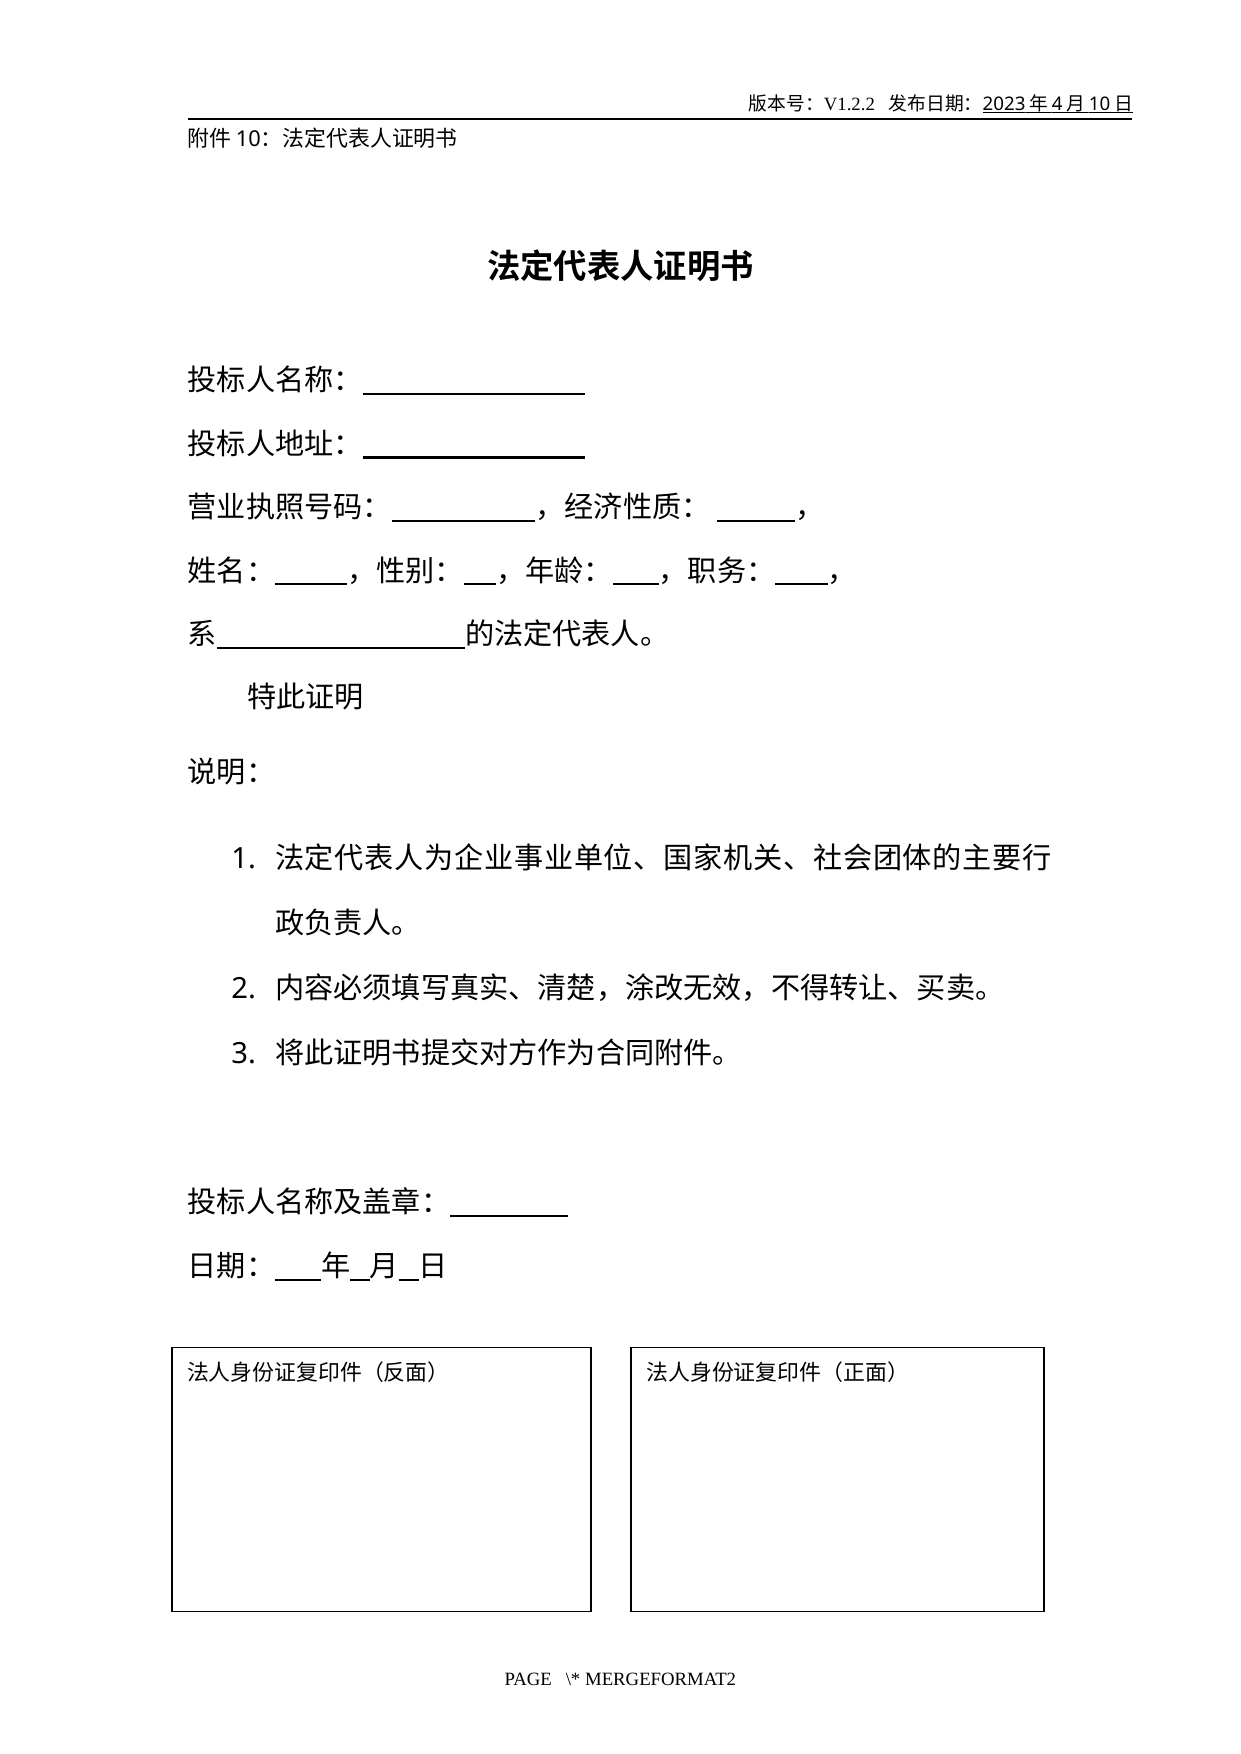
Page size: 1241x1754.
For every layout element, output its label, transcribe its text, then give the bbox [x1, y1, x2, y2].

text 日期： 年 月 日 [187, 1242, 1053, 1284]
text 投标人地址： [187, 420, 1053, 463]
text 投标人名称： [187, 357, 1053, 399]
text 特此证明 [187, 674, 1053, 716]
text 法定代表人证明书 [187, 231, 1053, 296]
text 姓名： ，性别： ，年龄： ，职务： ， [187, 547, 1053, 589]
text 附件10：法定代表人证明书 [187, 121, 1053, 154]
list 将此证明书提交对方作为合同附件。 [231, 1019, 1053, 1084]
text 营业执照号码： ，经济性质： ， [187, 484, 1053, 526]
list 法定代表人为企业事业单位、国家机关、社会团体的主要行政负责人。 [231, 824, 1053, 954]
text 说明： [187, 737, 1053, 802]
list 内容必须填写真实、清楚，涂改无效，不得转让、买卖。 [231, 954, 1053, 1019]
text 系 的法定代表人。 [187, 611, 1053, 653]
text 投标人名称及盖章： [187, 1179, 1053, 1221]
